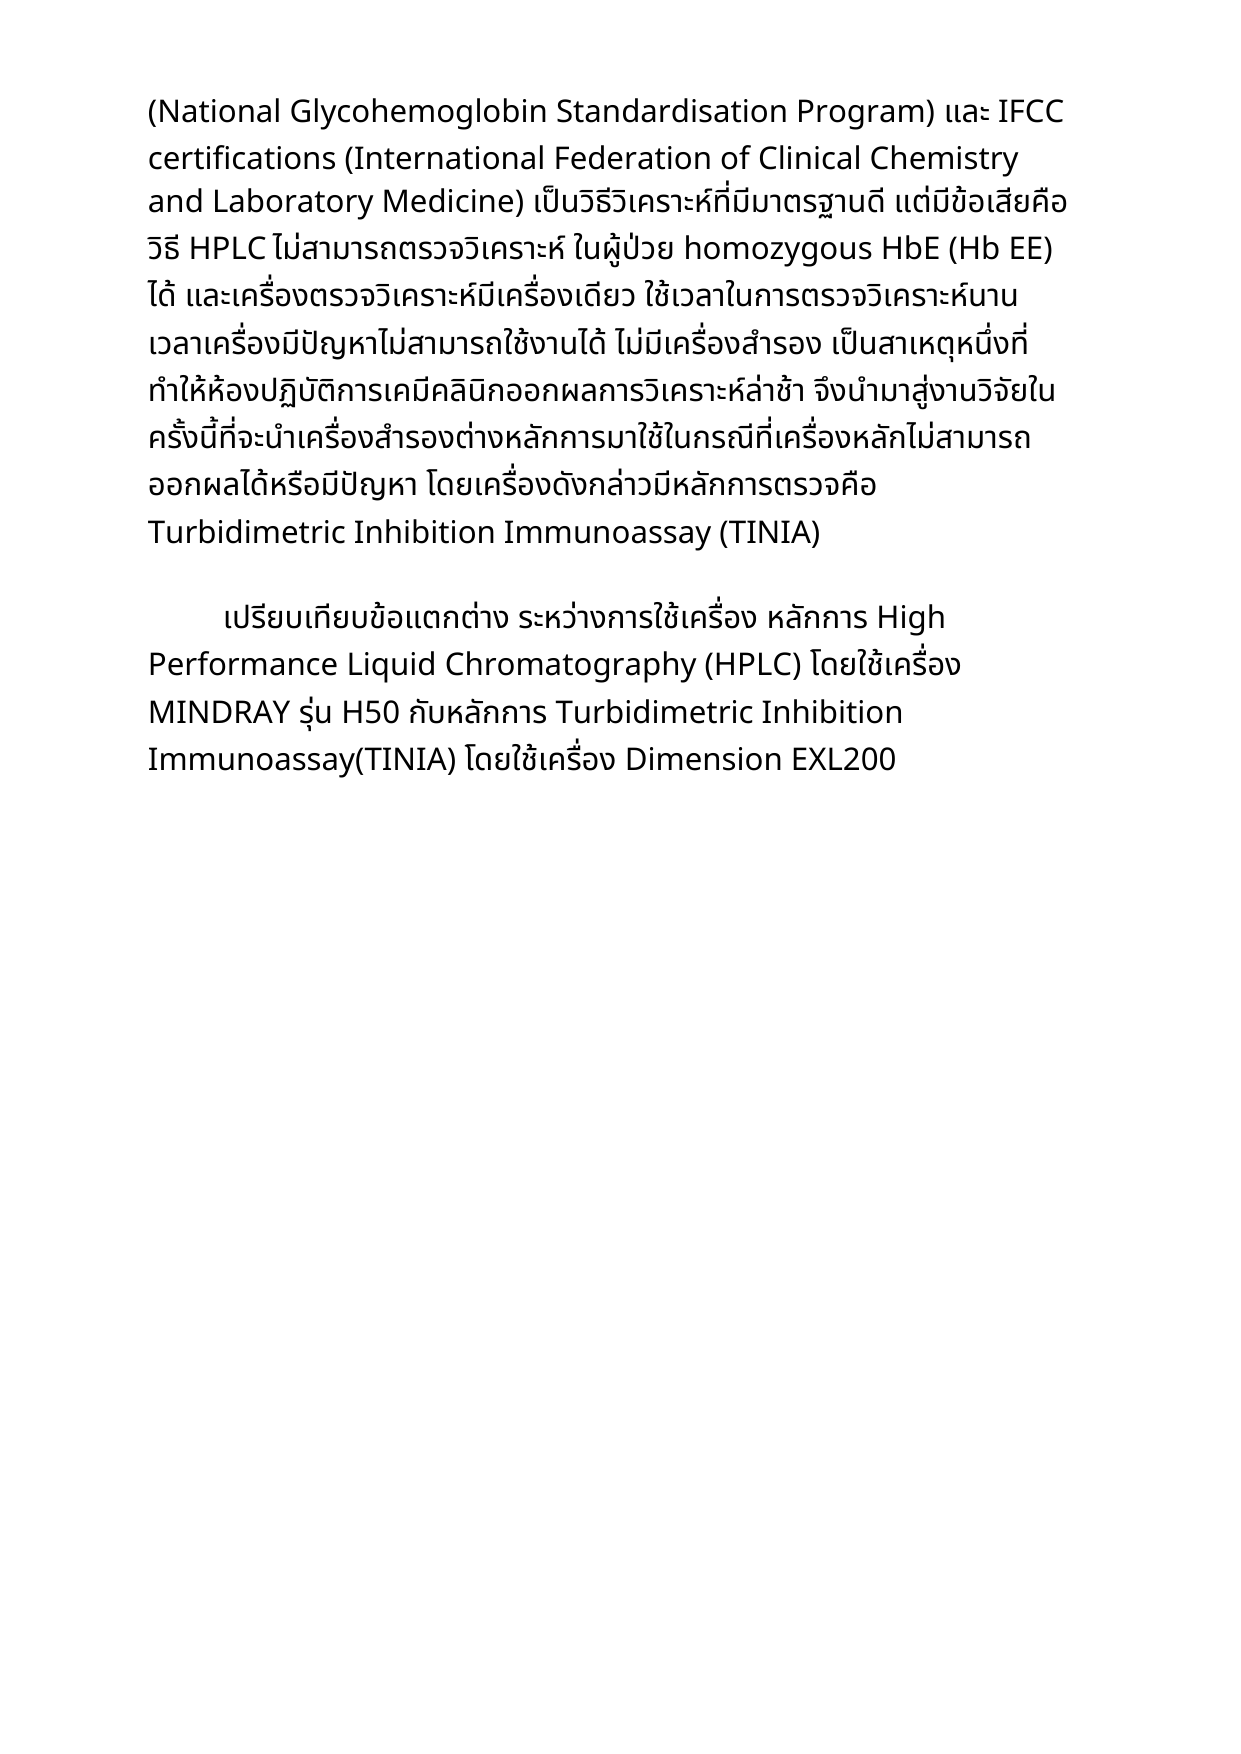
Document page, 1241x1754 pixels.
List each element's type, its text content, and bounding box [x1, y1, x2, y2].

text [148, 89, 1078, 552]
text เปรียบเทียบข้อแตกต่าง ระหว่างการใช้เครื่อง หลักการ High Performance Liquid Chromatography (HPLC) โดยใช้เครื่อง MINDRAY รุ่น H50 กับหลักการ Turbidimetric Inhibition Immunoassay(TINIA) โดยใช้เครื่อง Dimension EXL200 [148, 595, 1078, 785]
